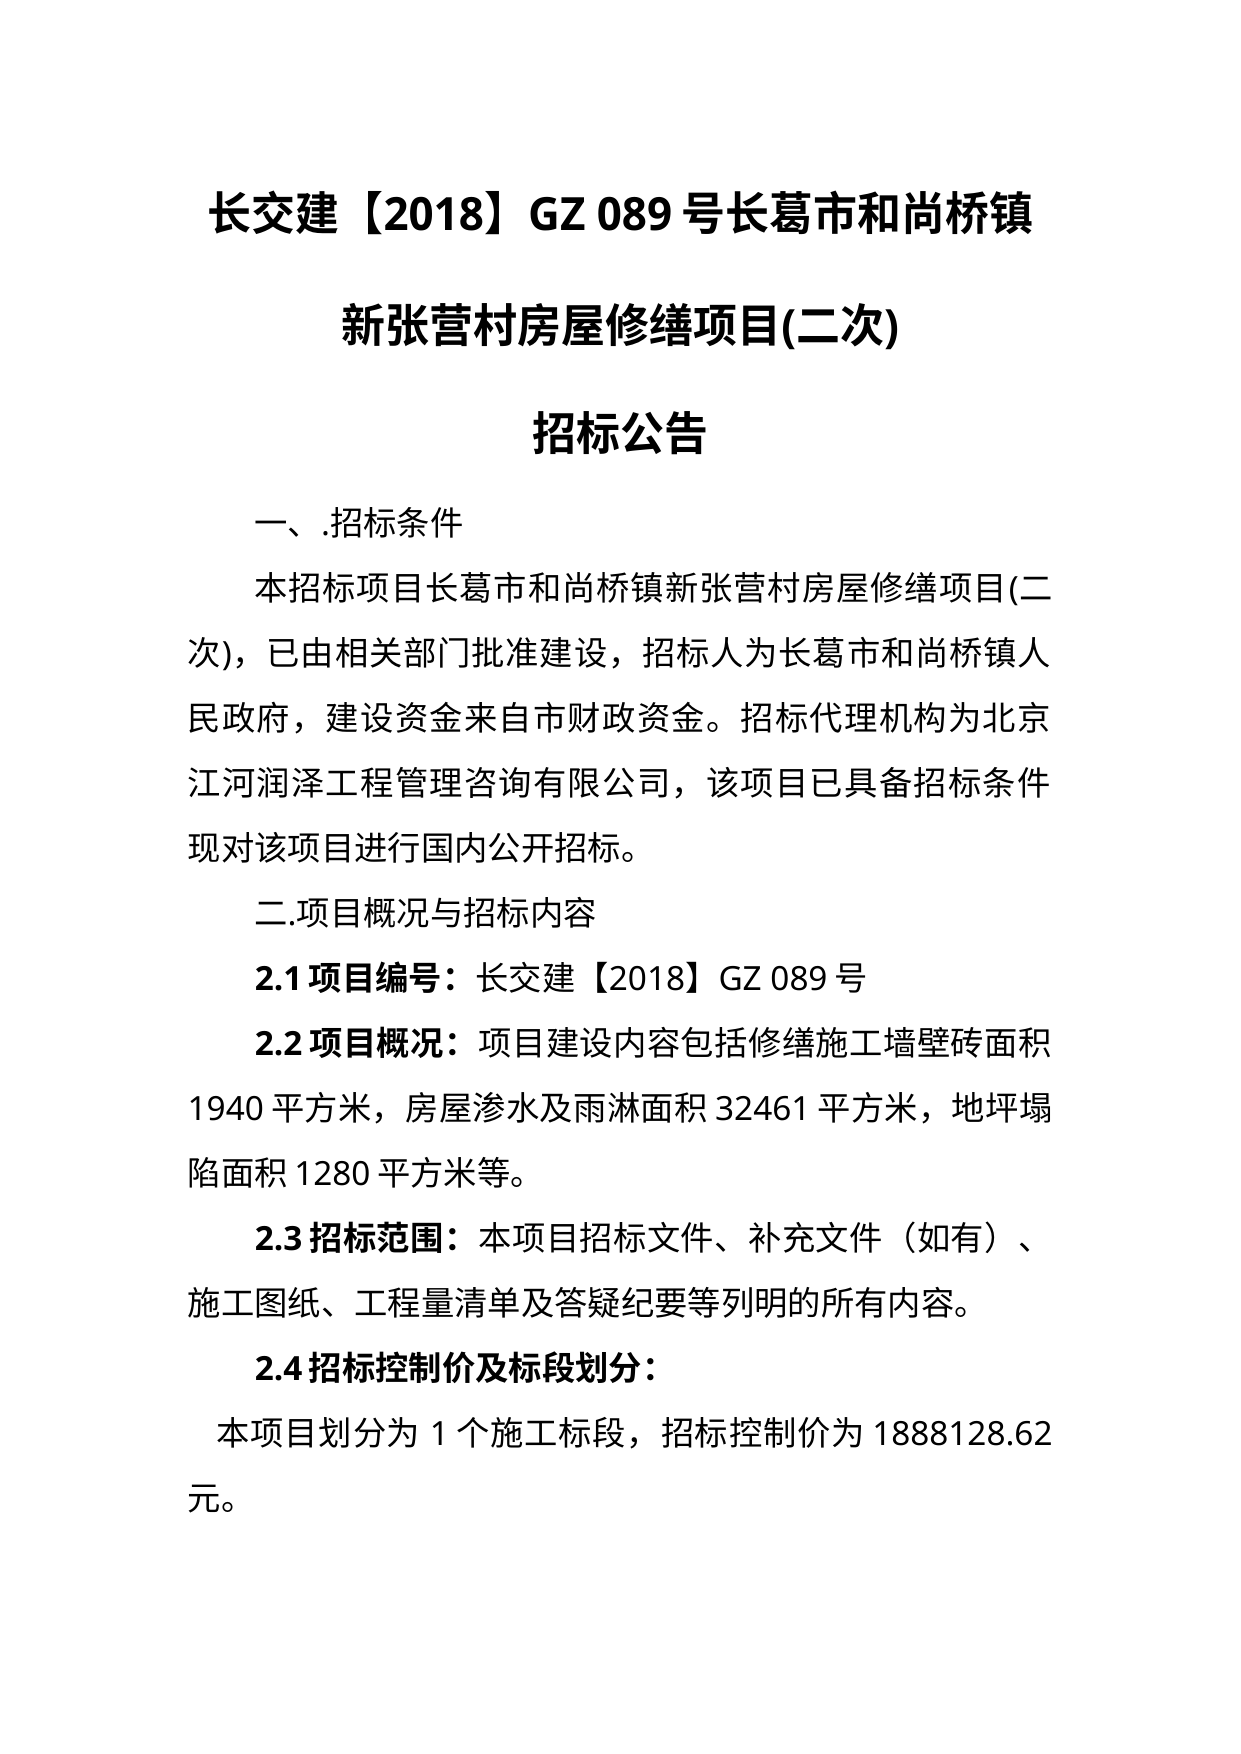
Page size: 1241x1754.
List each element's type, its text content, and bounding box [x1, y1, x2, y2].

text 2.3招标范围：本项目招标文件、补充文件（如有）、施工图纸、工程量清单及答疑纪要等列明的所有内容。 [187, 1204, 1053, 1334]
text 本招标项目长葛市和尚桥镇新张营村房屋修缮项目(二次)，已由相关部门批准建设，招标人为长葛市和尚桥镇人民政府，建设资金来自市财政资金。招标代理机构为北京江河润泽工程管理咨询有限公司，该项目已具备招标条件，现对该项目进行国内公开招标。 [187, 554, 1053, 879]
text 二.项目概况与招标内容 [187, 879, 1053, 944]
text 2.1项目编号：长交建【2018】GZ 089号 [187, 944, 1053, 1009]
subtitle 招标公告 [187, 381, 1053, 479]
text 2.4招标控制价及标段划分： [187, 1334, 1053, 1399]
text 一、.招标条件 [187, 489, 1053, 554]
text 2.2项目概况：项目建设内容包括修缮施工墙壁砖面积1940平方米，房屋渗水及雨淋面积32461平方米，地坪塌陷面积1280平方米等。 [187, 1009, 1053, 1204]
subtitle 长交建【2018】GZ 089号长葛市和尚桥镇新张营村房屋修缮项目(二次) [187, 162, 1053, 372]
text 本项目划分为 1个施工标段，招标控制价为1888128.62元。 [187, 1399, 1053, 1529]
